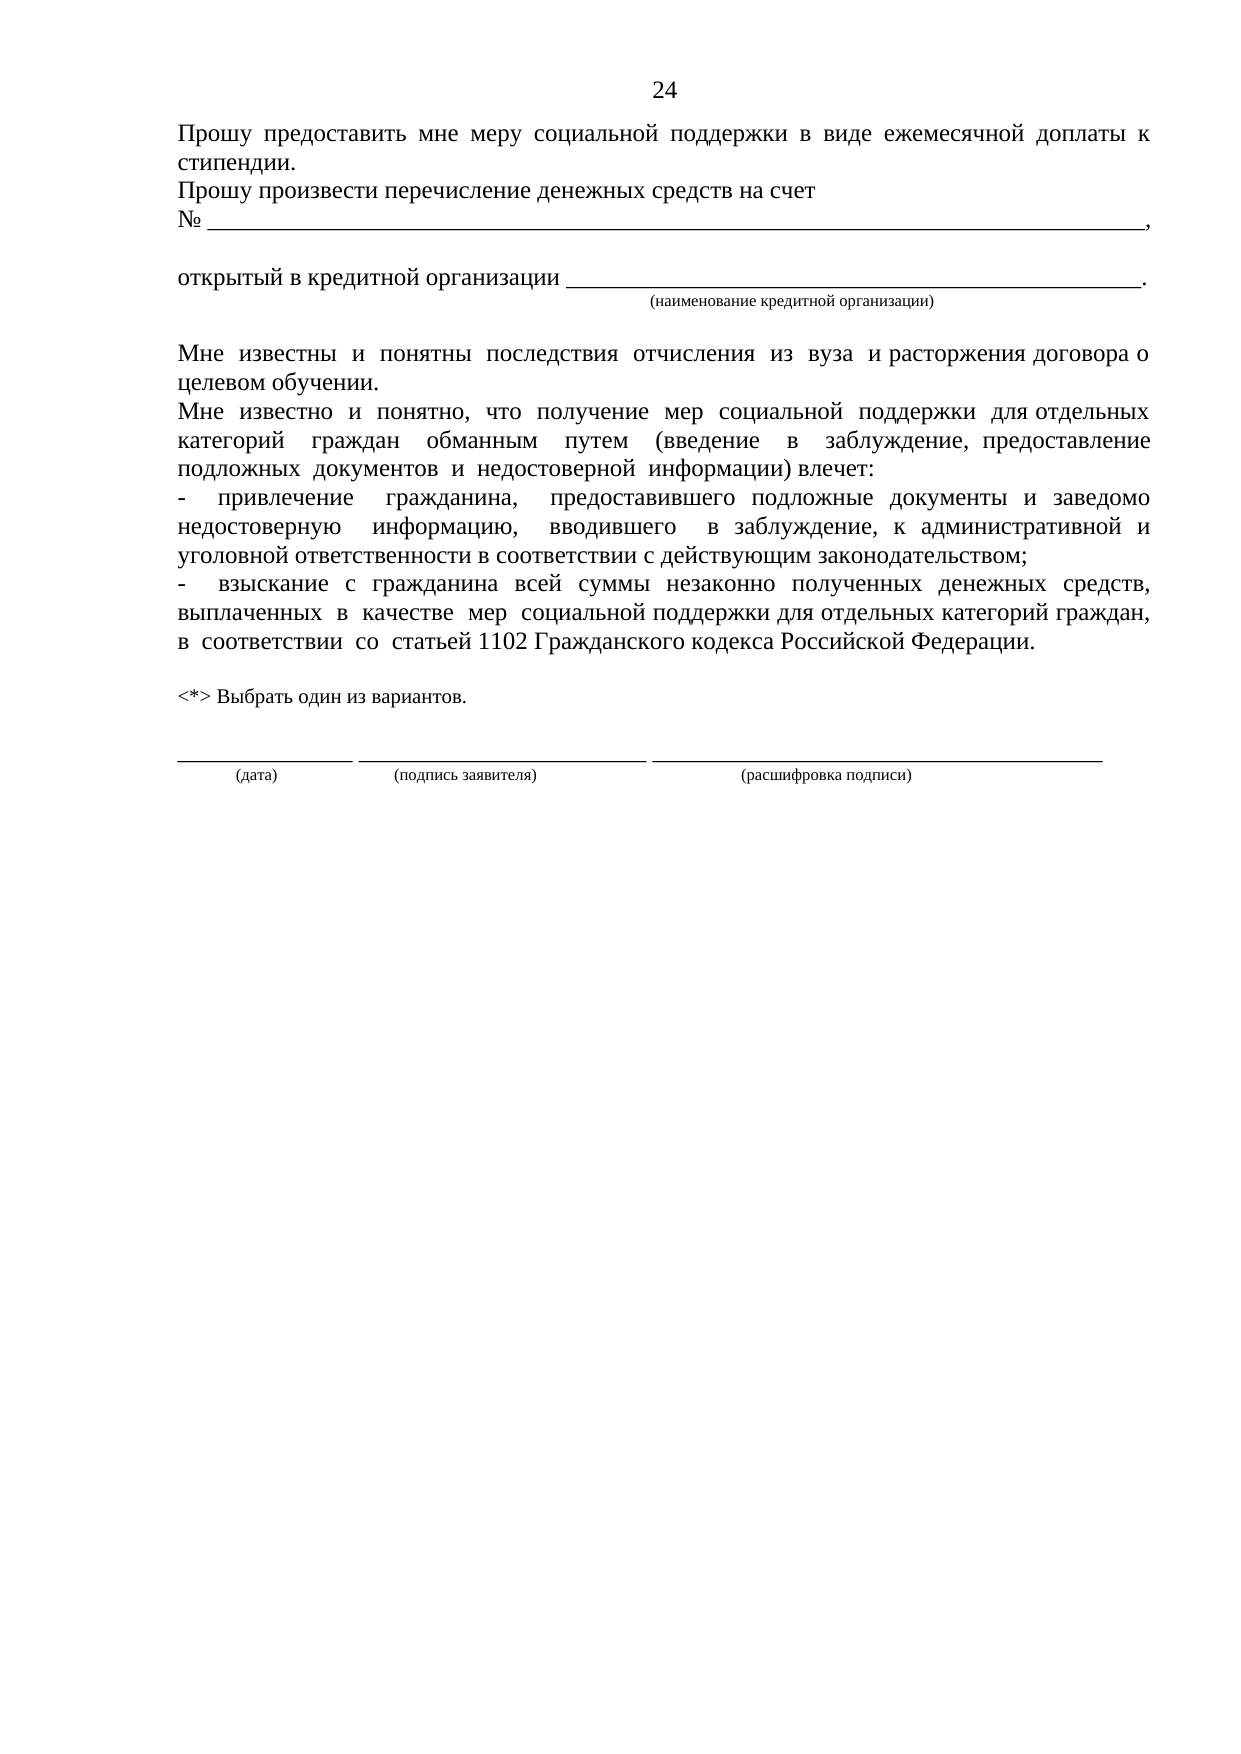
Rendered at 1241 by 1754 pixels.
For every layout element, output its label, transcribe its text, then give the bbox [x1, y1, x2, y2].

text Мне известно и понятно, что получение мер социальной поддержки для отдельных категорий граждан обманным путем (введение в заблуждение, предоставление подложных документов и недостоверной информации) влечет: [177, 396, 1152, 482]
text (наименование кредитной организации) [177, 291, 1152, 310]
text Мне известны и понятны последствия отчисления из вуза и расторжения договора о целевом обучении. [177, 338, 1152, 396]
text - привлечение гражданина, предоставившего подложные документы и заведомо недостоверную информацию, вводившего в заблуждение, к административной и уголовной ответственности в соответствии с действующим законодательством; [177, 482, 1152, 568]
text Прошу предоставить мне меру социальной поддержки в виде ежемесячной доплаты к стипендии. [177, 118, 1152, 176]
text <*> Выбрать один из вариантов. [177, 683, 1152, 708]
text (дата) (подпись заявителя) (расшифровка подписи) [177, 765, 1152, 784]
text - взыскание с гражданина всей суммы незаконно полученных денежных средств, выплаченных в качестве мер социальной поддержки для отдельных категорий граждан, в соответствии со статьей 1102 Гражданского кодекса Российской Федерации. [177, 568, 1152, 655]
text открытый в кредитной организации ______________________________________________. [177, 262, 1152, 291]
text № ___________________________________________________________________________, [177, 204, 1152, 233]
text Прошу произвести перечисление денежных средств на счет [177, 176, 1152, 204]
text ______________ _______________________ ____________________________________ [177, 736, 1152, 765]
